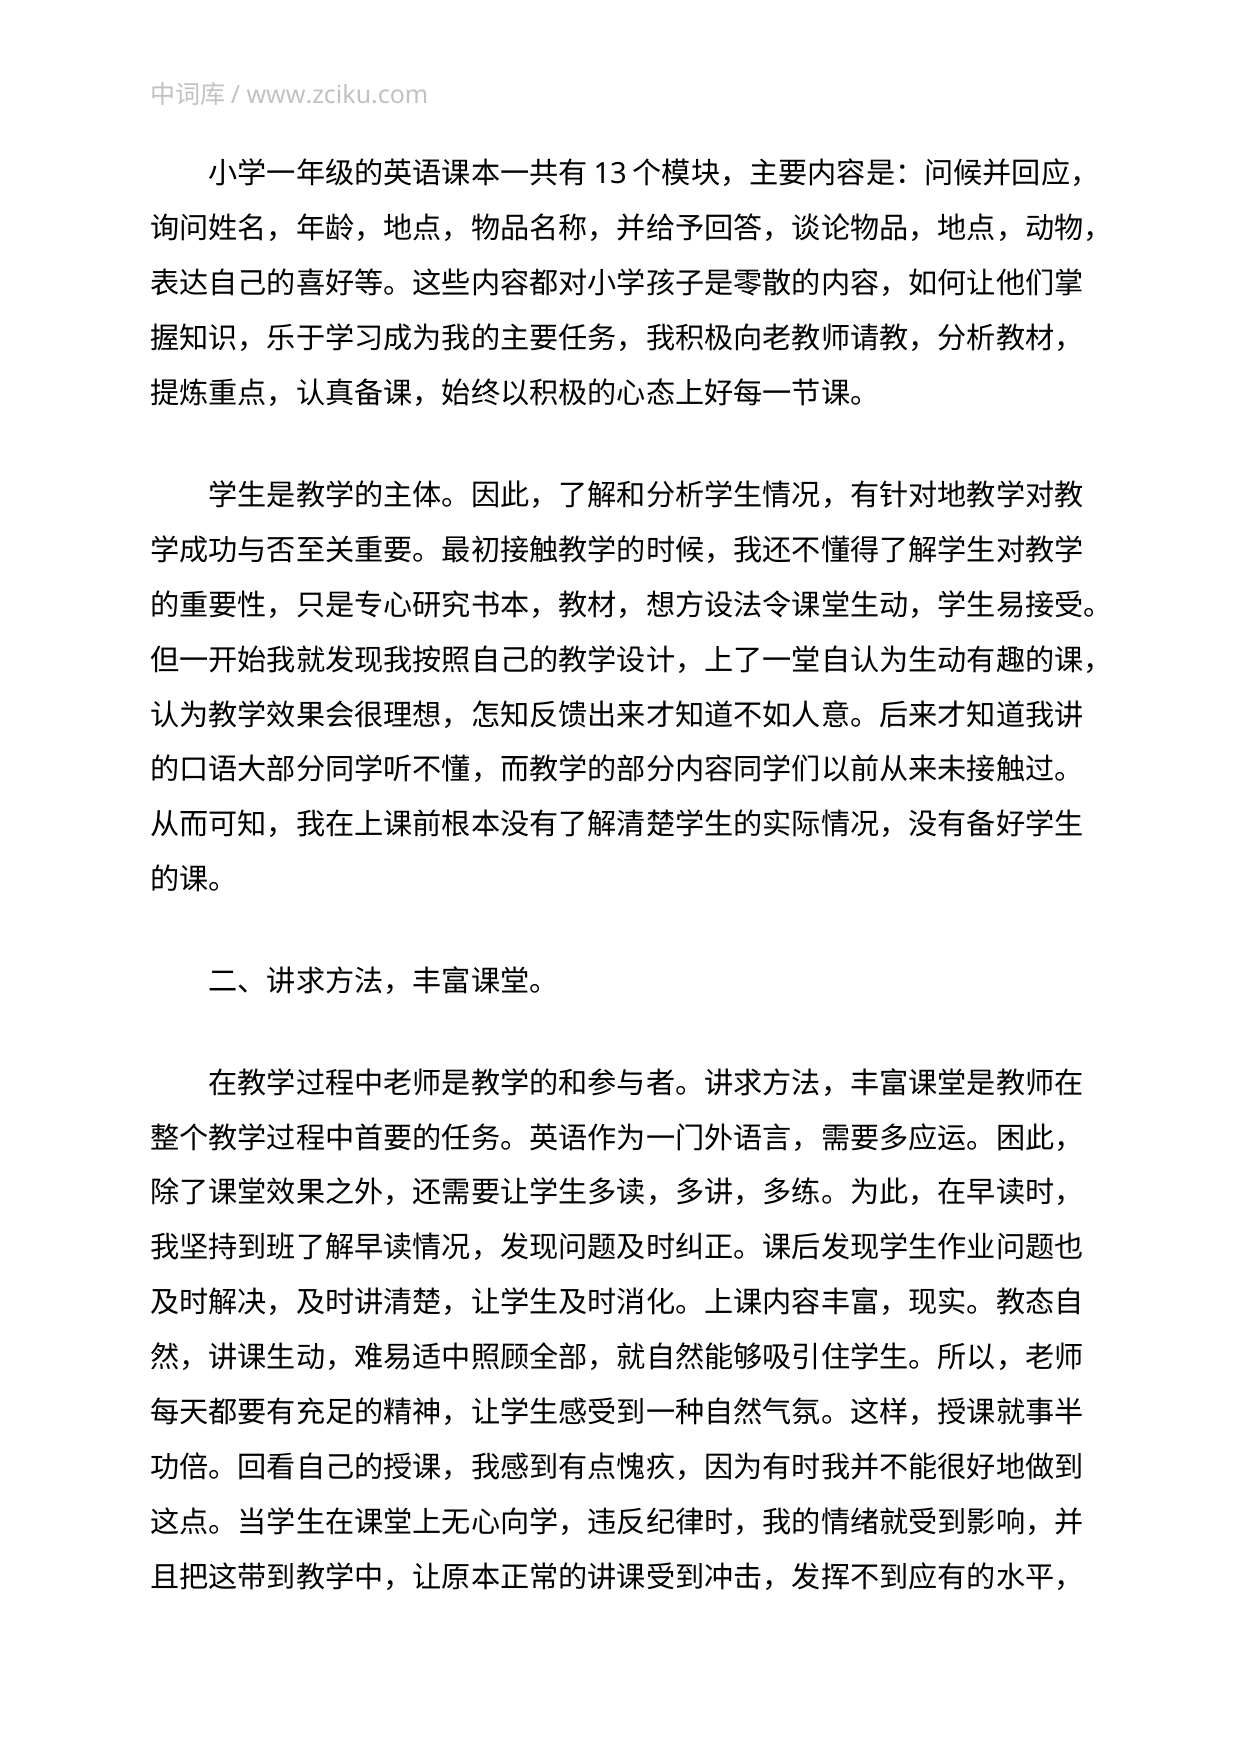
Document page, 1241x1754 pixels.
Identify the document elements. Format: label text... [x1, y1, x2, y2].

text 学生是教学的主体。因此，了解和分析学生情况，有针对地教学对教学成功与否至关重要。最初接触教学的时候，我还不懂得了解学生对教学的重要性，只是专心研究书本，教材，想方设法令课堂生动，学生易接受。但一开始我就发现我按照自己的教学设计，上了一堂自认为生动有趣的课，认为教学效果会很理想，怎知反馈出来才知道不如人意。后来才知道我讲的口语大部分同学听不懂，而教学的部分内容同学们以前从来未接触过。从而可知，我在上课前根本没有了解清楚学生的实际情况，没有备好学生的课。 [150, 471, 1090, 898]
text 小学一年级的英语课本一共有13个模块，主要内容是：问候并回应，询问姓名，年龄，地点，物品名称，并给予回答，谈论物品，地点，动物，表达自己的喜好等。这些内容都对小学孩子是零散的内容，如何让他们掌握知识，乐于学习成为我的主要任务，我积极向老教师请教，分析教材，提炼重点，认真备课，始终以积极的心态上好每一节课。 [150, 150, 1090, 412]
text 二、讲求方法，丰富课堂。 [150, 957, 1090, 1000]
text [150, 1059, 1090, 1596]
